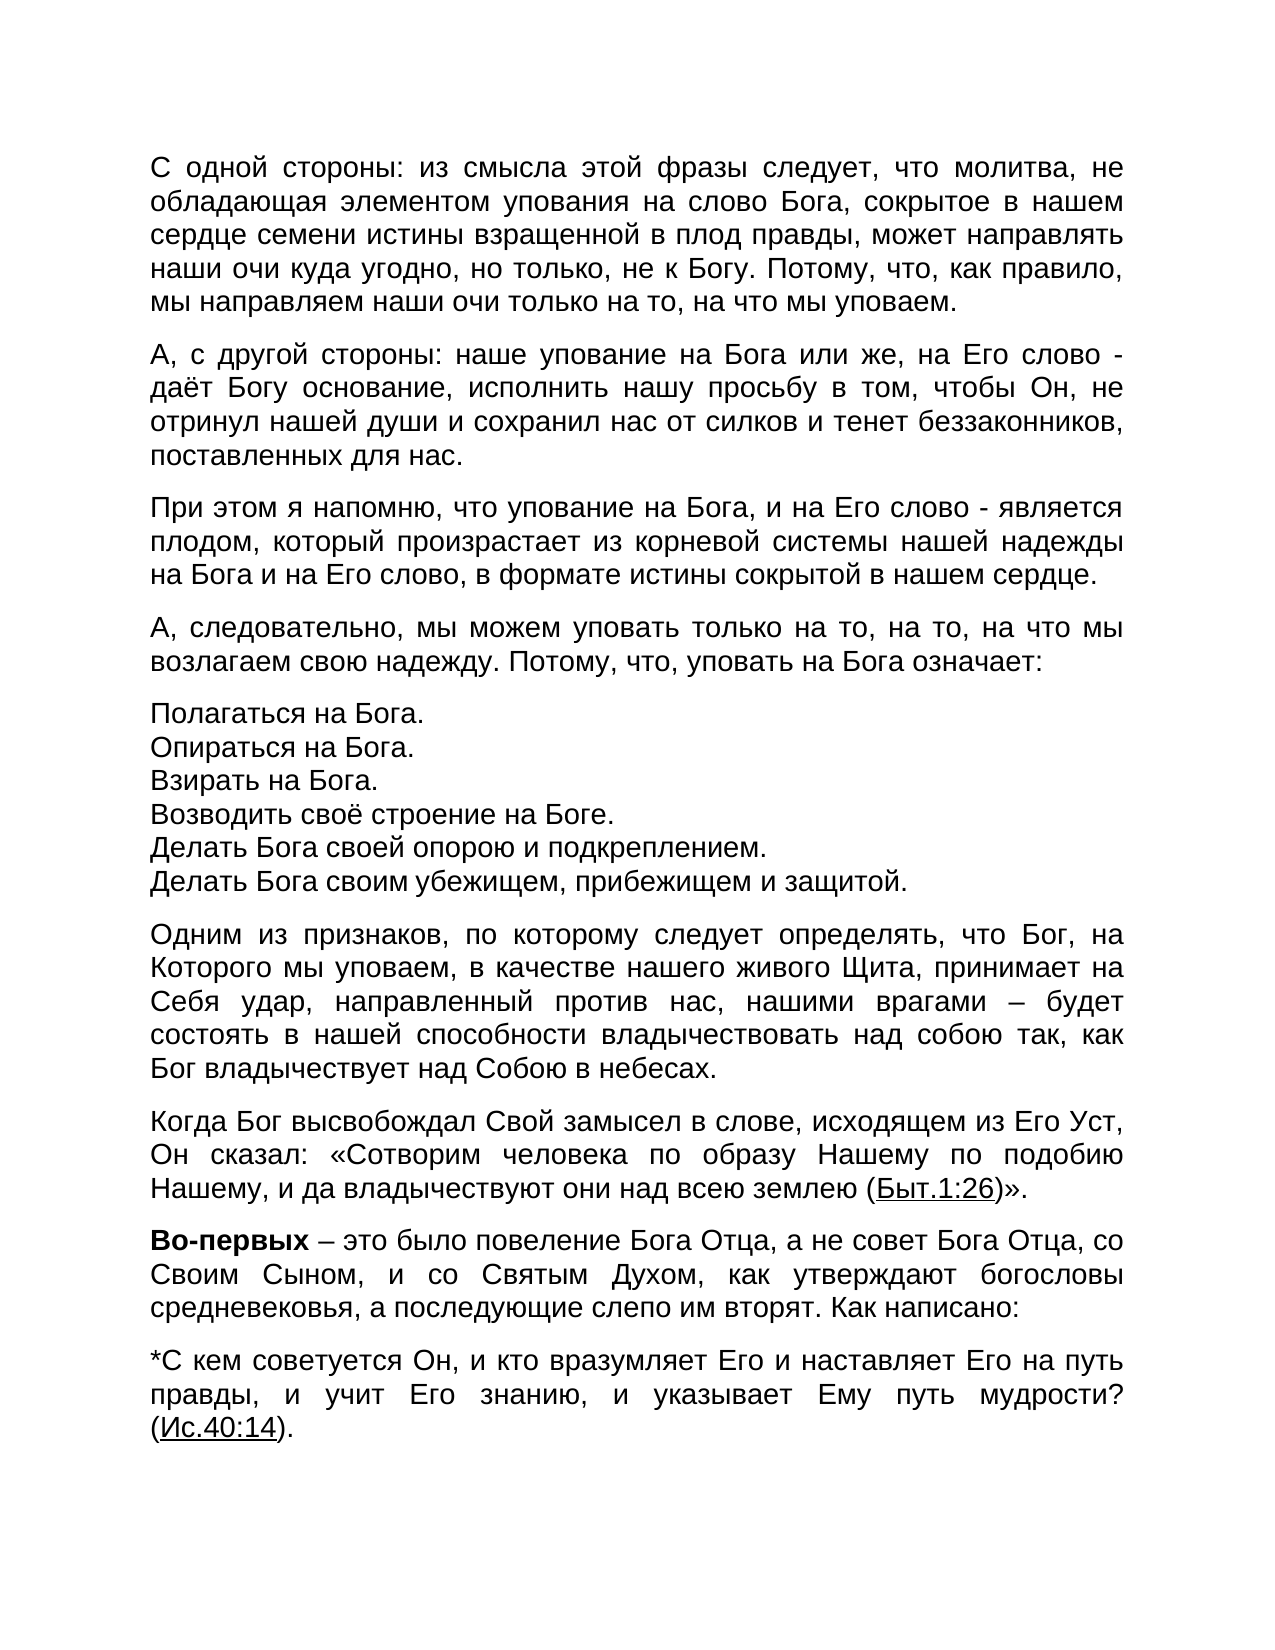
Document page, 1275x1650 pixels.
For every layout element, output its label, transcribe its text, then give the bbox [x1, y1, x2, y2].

text Полагаться на Бога. [150, 696, 1125, 730]
text Делать Бога своим убежищем, прибежищем и защитой. [150, 864, 1125, 897]
text А, следовательно, мы можем уповать только на то, на то, на что мы возлагаем свою надежду. Потому, что, уповать на Бога означает: [150, 610, 1125, 677]
text Возводить своё строение на Боге. [150, 797, 1125, 830]
text С одной стороны: из смысла этой фразы следует, что молитва, не обладающая элементом упования на слово Бога, сокрытое в нашем сердце семени истины взращенной в плод правды, может направлять наши очи куда угодно, но только, не к Богу. Потому, что, как правило, мы направляем наши очи только на то, на что мы уповаем. [150, 150, 1125, 318]
text Делать Бога своей опорою и подкреплением. [150, 830, 1125, 864]
text При этом я напомню, что упование на Бога, и на Его слово - является плодом, который произрастает из корневой системы нашей надежды на Бога и на Его слово, в формате истины сокрытой в нашем сердце. [150, 490, 1125, 591]
text Взирать на Бога. [150, 763, 1125, 797]
text Одним из признаков, по которому следует определять, что Бог, на Которого мы уповаем, в качестве нашего живого Щита, принимает на Себя удар, направленный против нас, нашими врагами – будет состоять в нашей способности владычествовать над собою так, как Бог владычествует над Собою в небесах. [150, 917, 1125, 1084]
text *С кем советуется Он, и кто вразумляет Его и наставляет Его на путь правды, и учит Его знанию, и указывает Ему путь мудрости? (Ис.40:14). [150, 1343, 1125, 1444]
text А, с другой стороны: наше упование на Бога или же, на Его слово - даёт Богу основание, исполнить нашу просьбу в том, чтобы Он, не отринул нашей души и сохранил нас от силков и тенет беззаконников, поставленных для нас. [150, 337, 1125, 471]
text Когда Бог высвобождал Свой замысел в слове, исходящем из Его Уст, Он сказал: «Сотворим человека по образу Нашему по подобию Нашему, и да владычествуют они над всею землею (Быт.1:26)». [150, 1103, 1125, 1204]
text Опираться на Бога. [150, 730, 1125, 763]
text Во-первых – это было повеление Бога Отца, а не совет Бога Отца, со Своим Сыном, и со Святым Духом, как утверждают богословы средневековья, а последующие слепо им вторят. Как написано: [150, 1223, 1125, 1324]
